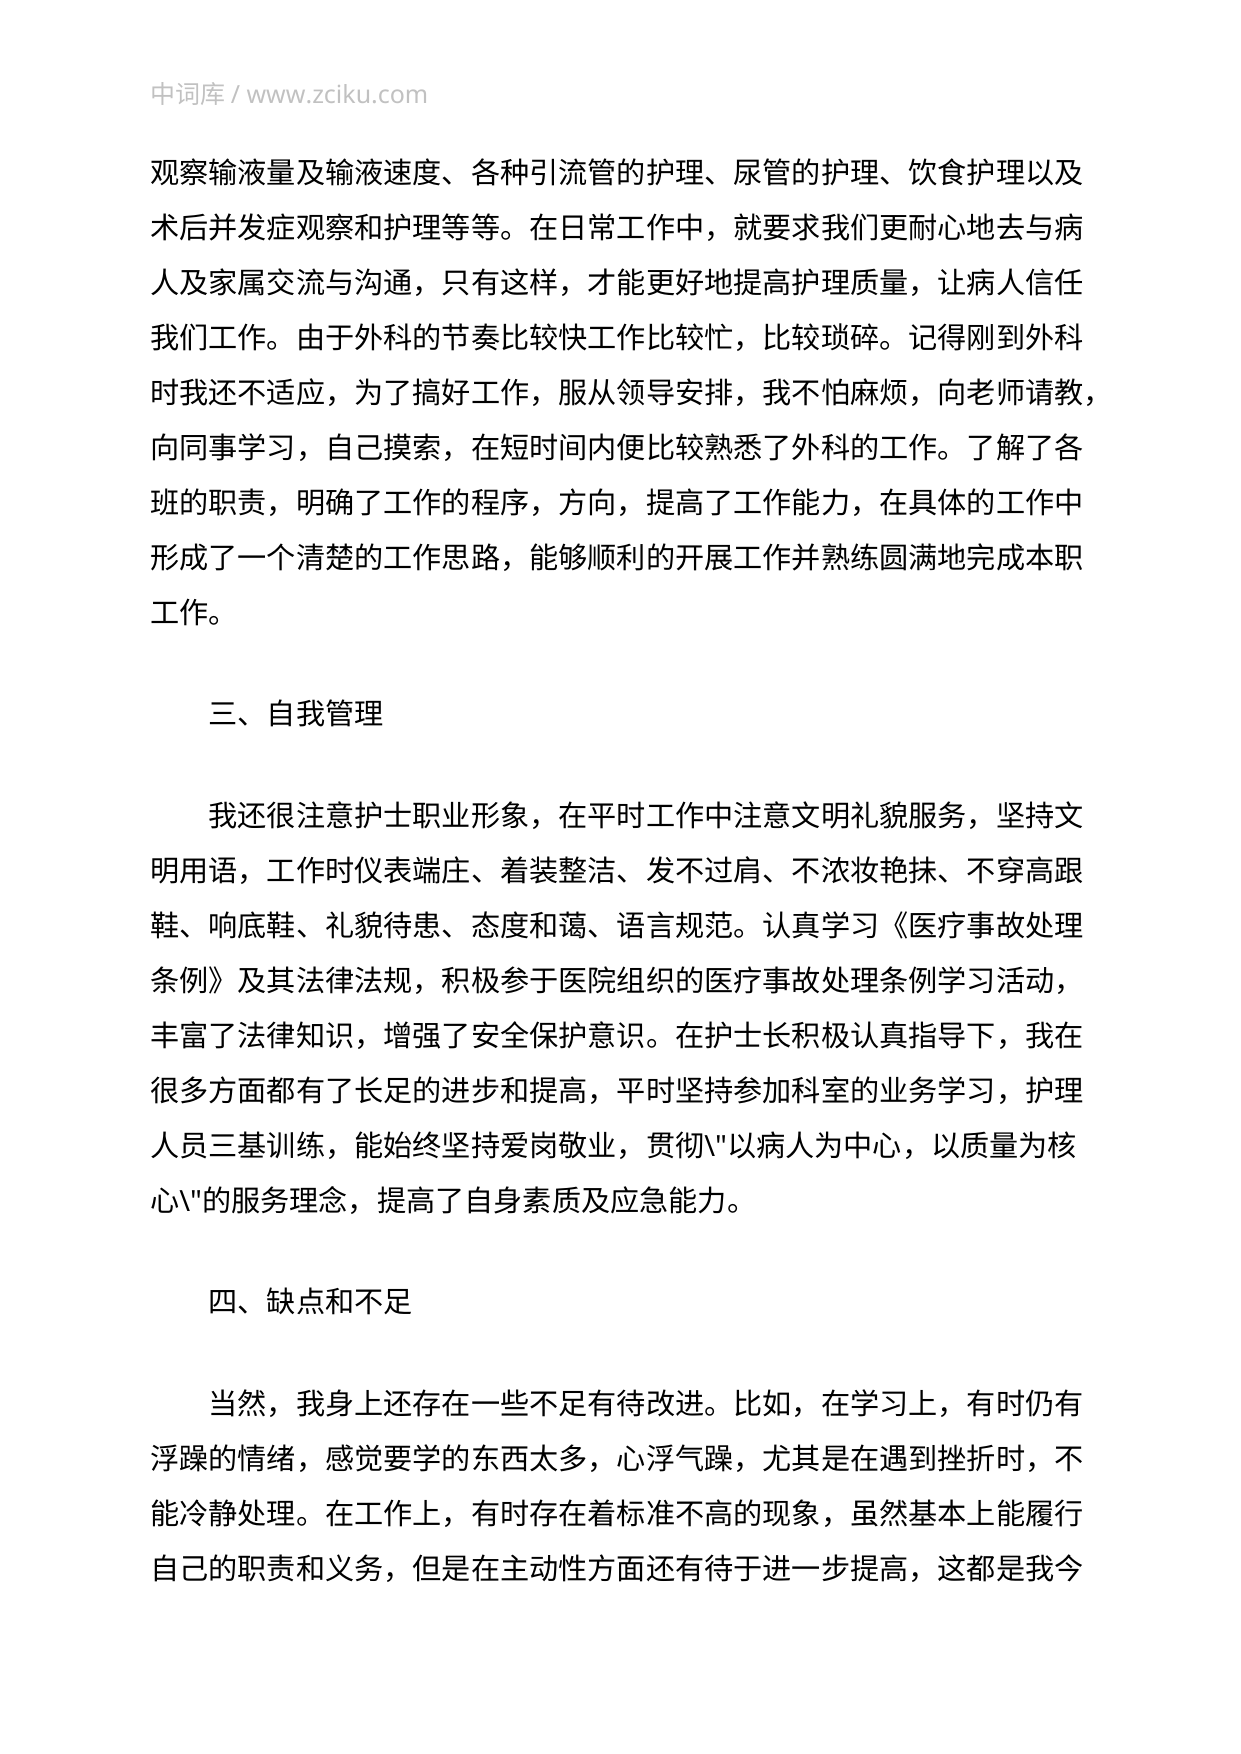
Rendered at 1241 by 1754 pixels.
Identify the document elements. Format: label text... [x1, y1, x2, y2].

text 三、自我管理 [150, 691, 1090, 733]
text 四、缺点和不足 [150, 1279, 1090, 1321]
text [150, 1381, 1090, 1588]
text 我还很注意护士职业形象，在平时工作中注意文明礼貌服务，坚持文明用语，工作时仪表端庄、着装整洁、发不过肩、不浓妆艳抺、不穿高跟鞋、响底鞋、礼貌待患、态度和蔼、语言规范。认真学习《医疗事故处理条例》及其法律法规，积极参于医院组织的医疗事故处理条例学习活动，丰富了法律知识，增强了安全保护意识。在护士长积极认真指导下，我在很多方面都有了长足的进步和提高，平时坚持参加科室的业务学习，护理人员三基训练，能始终坚持爱岗敬业，贯彻\"以病人为中心，以质量为核心\"的服务理念，提高了自身素质及应急能力。 [150, 793, 1090, 1219]
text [150, 150, 1090, 631]
